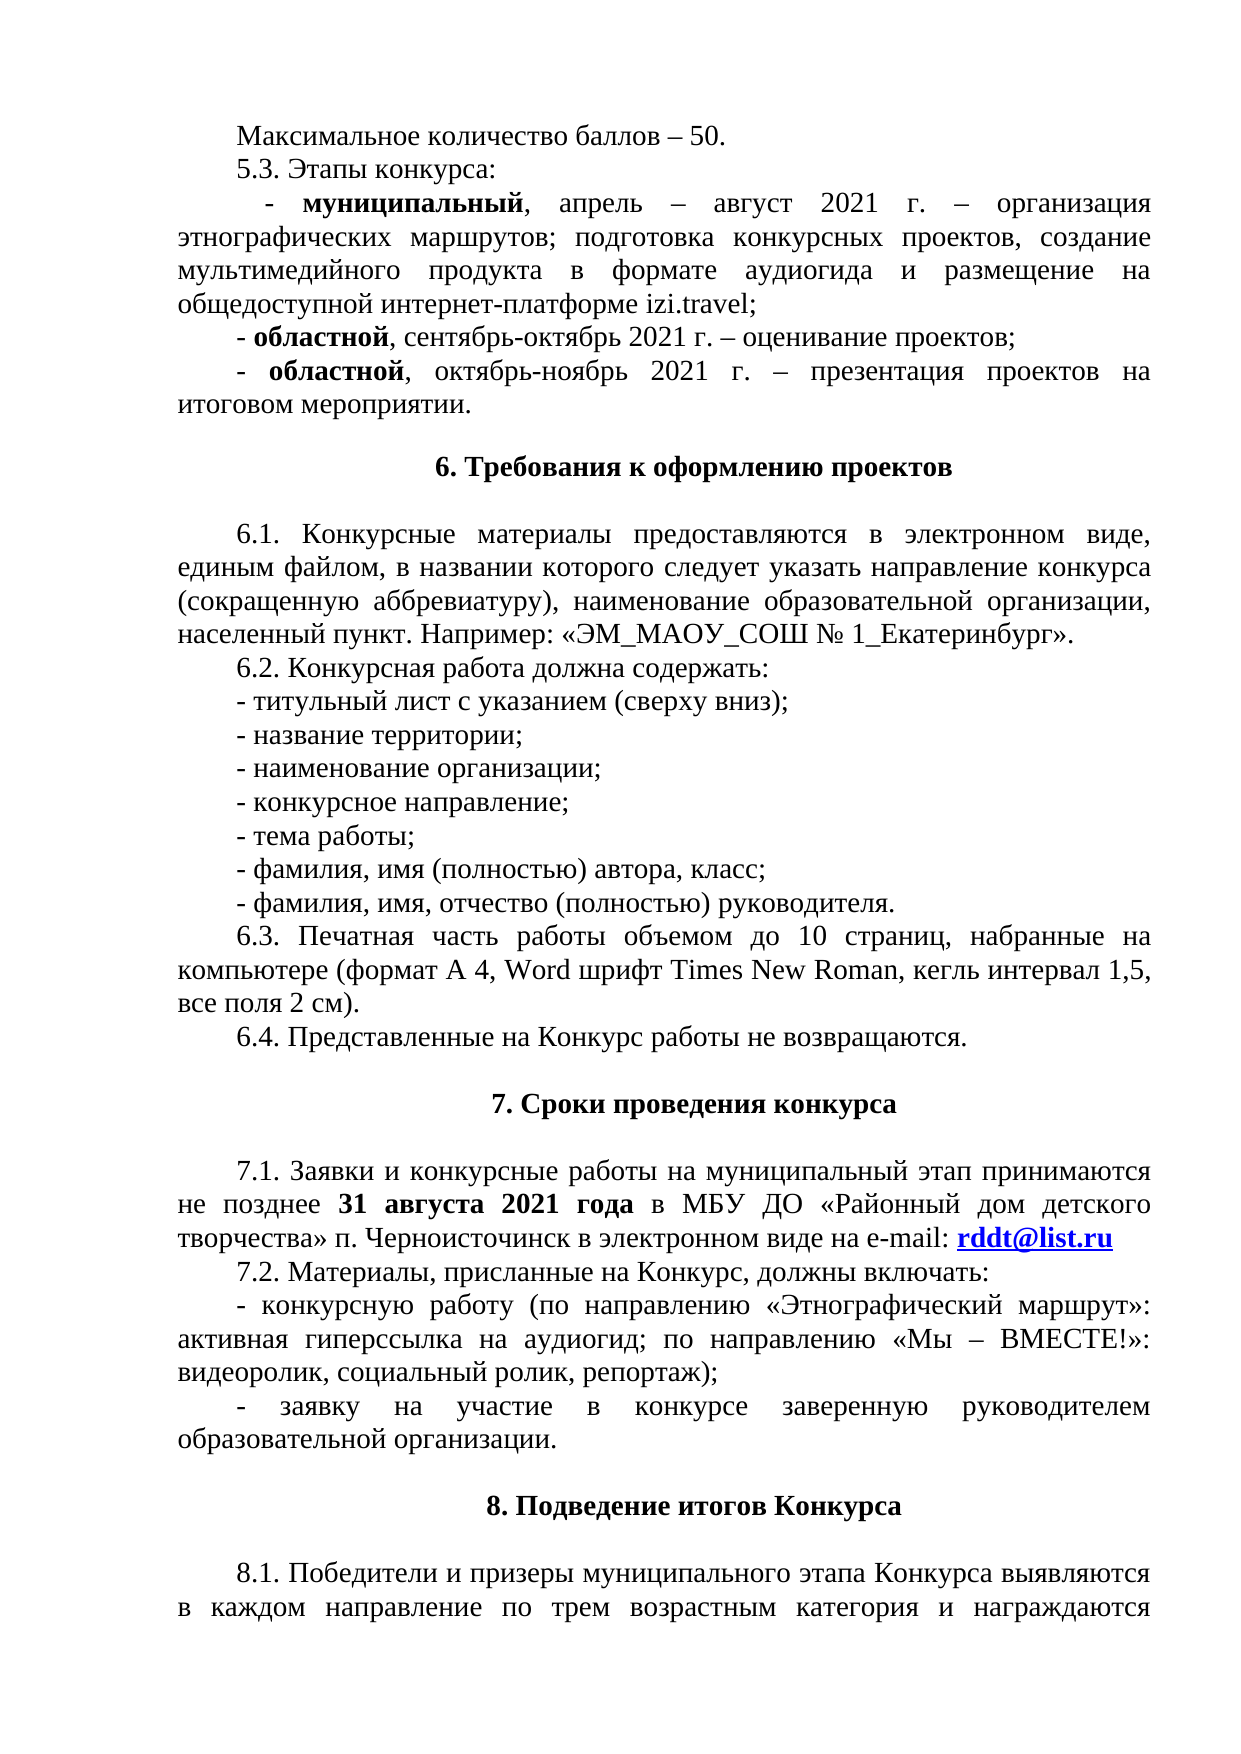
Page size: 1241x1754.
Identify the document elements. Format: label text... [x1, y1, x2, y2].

text - титульный лист с указанием (сверху вниз); [177, 683, 1152, 717]
text 6. Требования к оформлению проектов [177, 449, 1152, 482]
text - фамилия, имя, отчество (полностью) руководителя. [177, 885, 1152, 918]
text 5.3. Этапы конкурса: [177, 152, 1152, 185]
text Максимальное количество баллов – 50. [177, 118, 1152, 152]
text - название территории; [177, 717, 1152, 751]
text 7. Сроки проведения конкурса [177, 1086, 1152, 1119]
text 6.1. Конкурсные материалы предоставляются в электронном виде, единым файлом, в названии которого следует указать направление конкурса (сокращенную аббревиатуру), наименование образовательной организации, населенный пункт. Например: «ЭМ_МАОУ_СОШ № 1_Екатеринбург». [177, 516, 1152, 650]
text - фамилия, имя (полностью) автора, класс; [177, 851, 1152, 885]
text - заявку на участие в конкурсе заверенную руководителем образовательной организации. [177, 1388, 1152, 1455]
text - областной, октябрь-ноябрь 2021 г. – презентация проектов на итоговом мероприятии. [177, 353, 1152, 420]
text 6.4. Представленные на Конкурс работы не возвращаются. [177, 1019, 1152, 1052]
text 8. Подведение итогов Конкурса [177, 1488, 1152, 1522]
text - конкурсную работу (по направлению «Этнографический маршрут»: активная гиперссылка на аудиогид; по направлению «Мы – ВМЕСТЕ!»: видеоролик, социальный ролик, репортаж); [177, 1287, 1152, 1388]
text 7.2. Материалы, присланные на Конкурс, должны включать: [177, 1254, 1152, 1287]
text 6.3. Печатная часть работы объемом до 10 страниц, набранные на компьютере (формат А 4, Word шрифт Times New Roman, кегль интервал 1,5, все поля 2 см). [177, 918, 1152, 1019]
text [177, 1556, 1152, 1623]
text - наименование организации; [177, 751, 1152, 784]
text 6.2. Конкурсная работа должна содержать: [177, 650, 1152, 683]
text - конкурсное направление; [177, 784, 1152, 818]
text - тема работы; [177, 818, 1152, 851]
text - областной, сентябрь-октябрь 2021 г. – оценивание проектов; [177, 319, 1152, 353]
text - муниципальный, апрель – август 2021 г. – организация этнографических маршрутов; подготовка конкурсных проектов, создание мультимедийного продукта в формате аудиогида и размещение на общедоступной интернет-платформе izi.travel; [177, 185, 1152, 319]
text 7.1. Заявки и конкурсные работы на муниципальный этап принимаются не позднее 31 августа 2021 года в МБУ ДО «Районный дом детского творчества» п. Черноисточинск в электронном виде на e-mail: rddt@list.ru [177, 1153, 1152, 1254]
